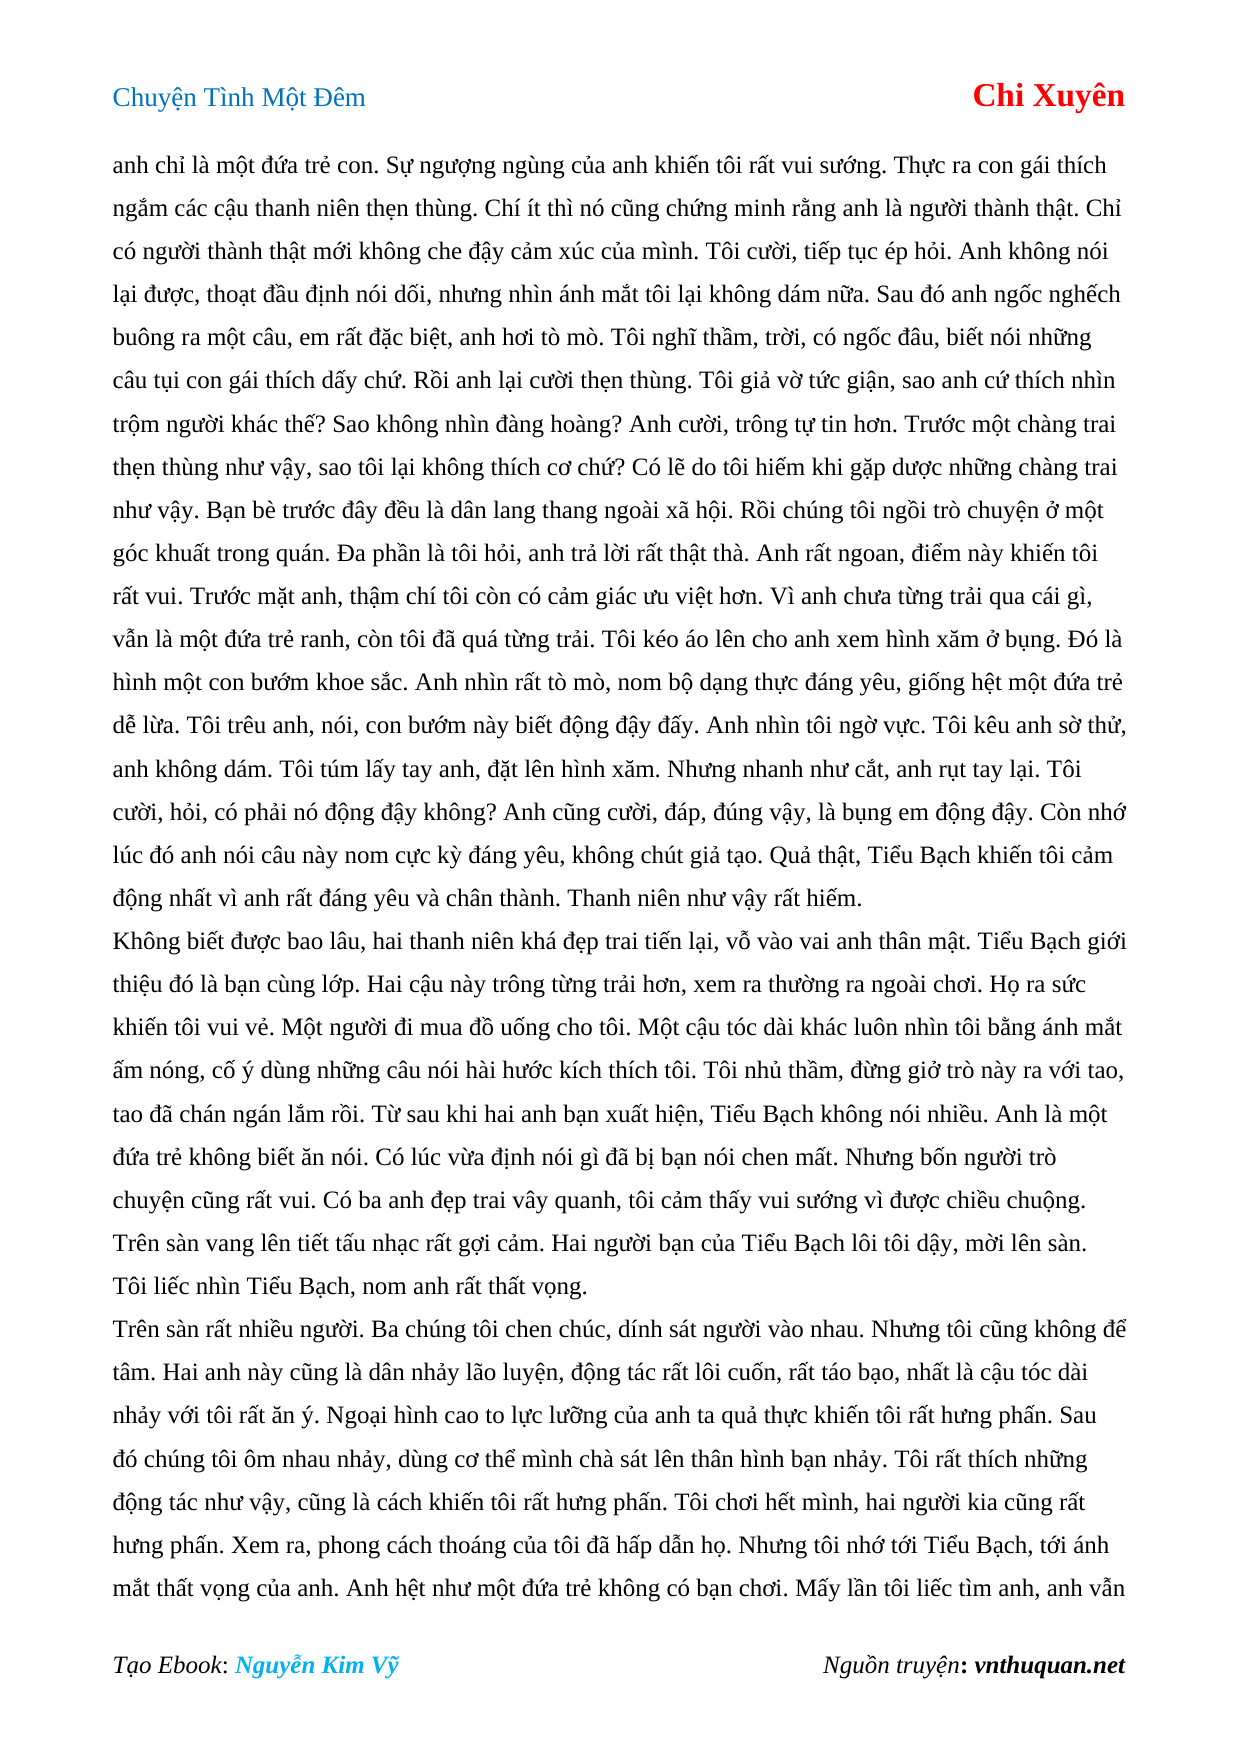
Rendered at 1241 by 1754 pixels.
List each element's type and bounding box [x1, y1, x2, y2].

text [112, 150, 1128, 1602]
